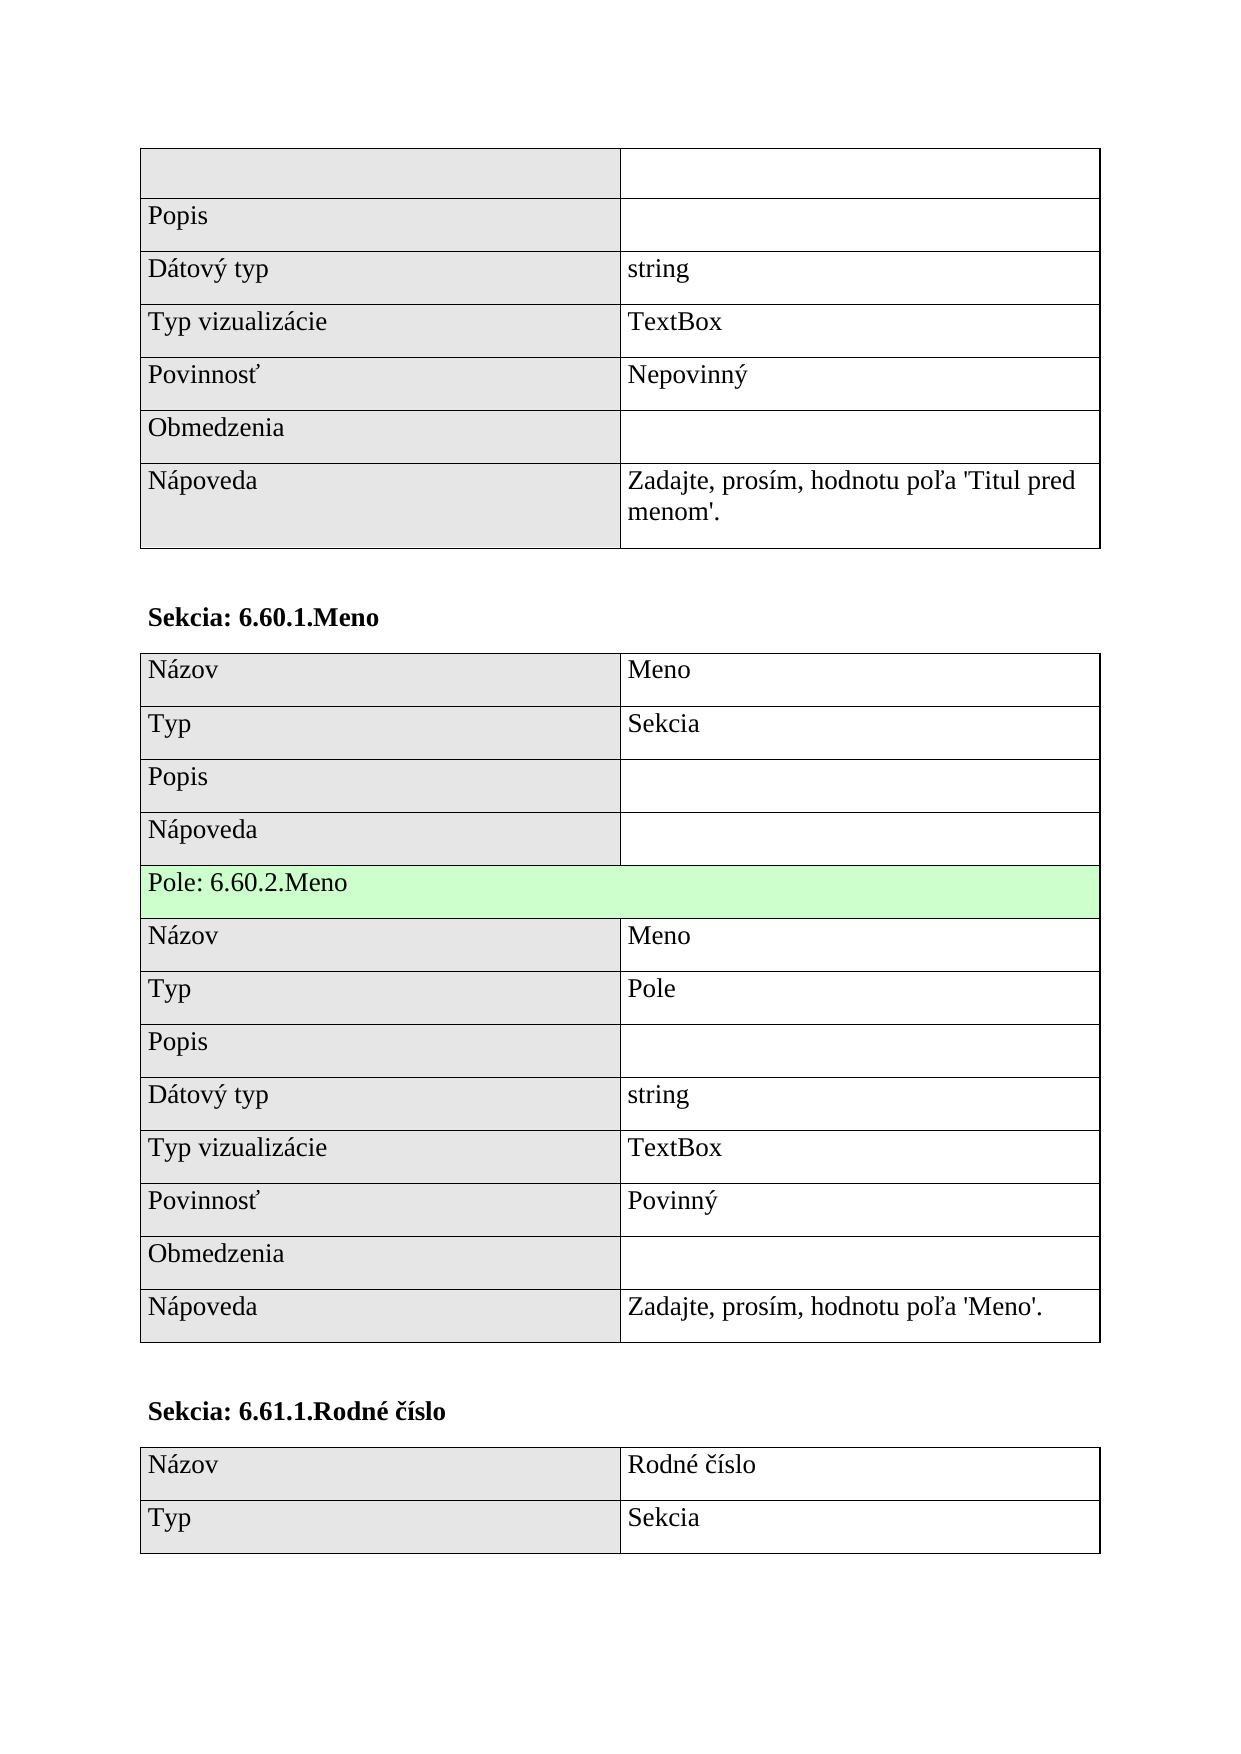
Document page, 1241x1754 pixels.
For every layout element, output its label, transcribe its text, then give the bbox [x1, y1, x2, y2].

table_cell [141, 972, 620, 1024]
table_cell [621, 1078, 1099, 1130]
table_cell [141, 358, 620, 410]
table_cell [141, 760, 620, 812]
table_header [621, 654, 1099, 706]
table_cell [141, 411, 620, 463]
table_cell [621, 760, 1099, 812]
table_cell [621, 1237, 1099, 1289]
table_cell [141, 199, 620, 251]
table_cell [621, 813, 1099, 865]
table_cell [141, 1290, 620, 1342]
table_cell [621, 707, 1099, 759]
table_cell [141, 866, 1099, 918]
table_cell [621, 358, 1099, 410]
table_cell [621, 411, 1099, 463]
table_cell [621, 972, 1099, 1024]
text Sekcia: 6.61.1.Rodné číslo [148, 1395, 1093, 1426]
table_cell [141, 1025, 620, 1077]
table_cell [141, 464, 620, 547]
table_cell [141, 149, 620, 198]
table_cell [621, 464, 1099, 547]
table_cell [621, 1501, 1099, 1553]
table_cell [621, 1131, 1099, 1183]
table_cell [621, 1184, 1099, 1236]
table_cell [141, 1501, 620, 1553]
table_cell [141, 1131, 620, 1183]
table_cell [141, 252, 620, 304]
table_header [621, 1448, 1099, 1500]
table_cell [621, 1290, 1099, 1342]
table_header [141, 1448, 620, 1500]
text Sekcia: 6.60.1.Meno [148, 601, 1093, 632]
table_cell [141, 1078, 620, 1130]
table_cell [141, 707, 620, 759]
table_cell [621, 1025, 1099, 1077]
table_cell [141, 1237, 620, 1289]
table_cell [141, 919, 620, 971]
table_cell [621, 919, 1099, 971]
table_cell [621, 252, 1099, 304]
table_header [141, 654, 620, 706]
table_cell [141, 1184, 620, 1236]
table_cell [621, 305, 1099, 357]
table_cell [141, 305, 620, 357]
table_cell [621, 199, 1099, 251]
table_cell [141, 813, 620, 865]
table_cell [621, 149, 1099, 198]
